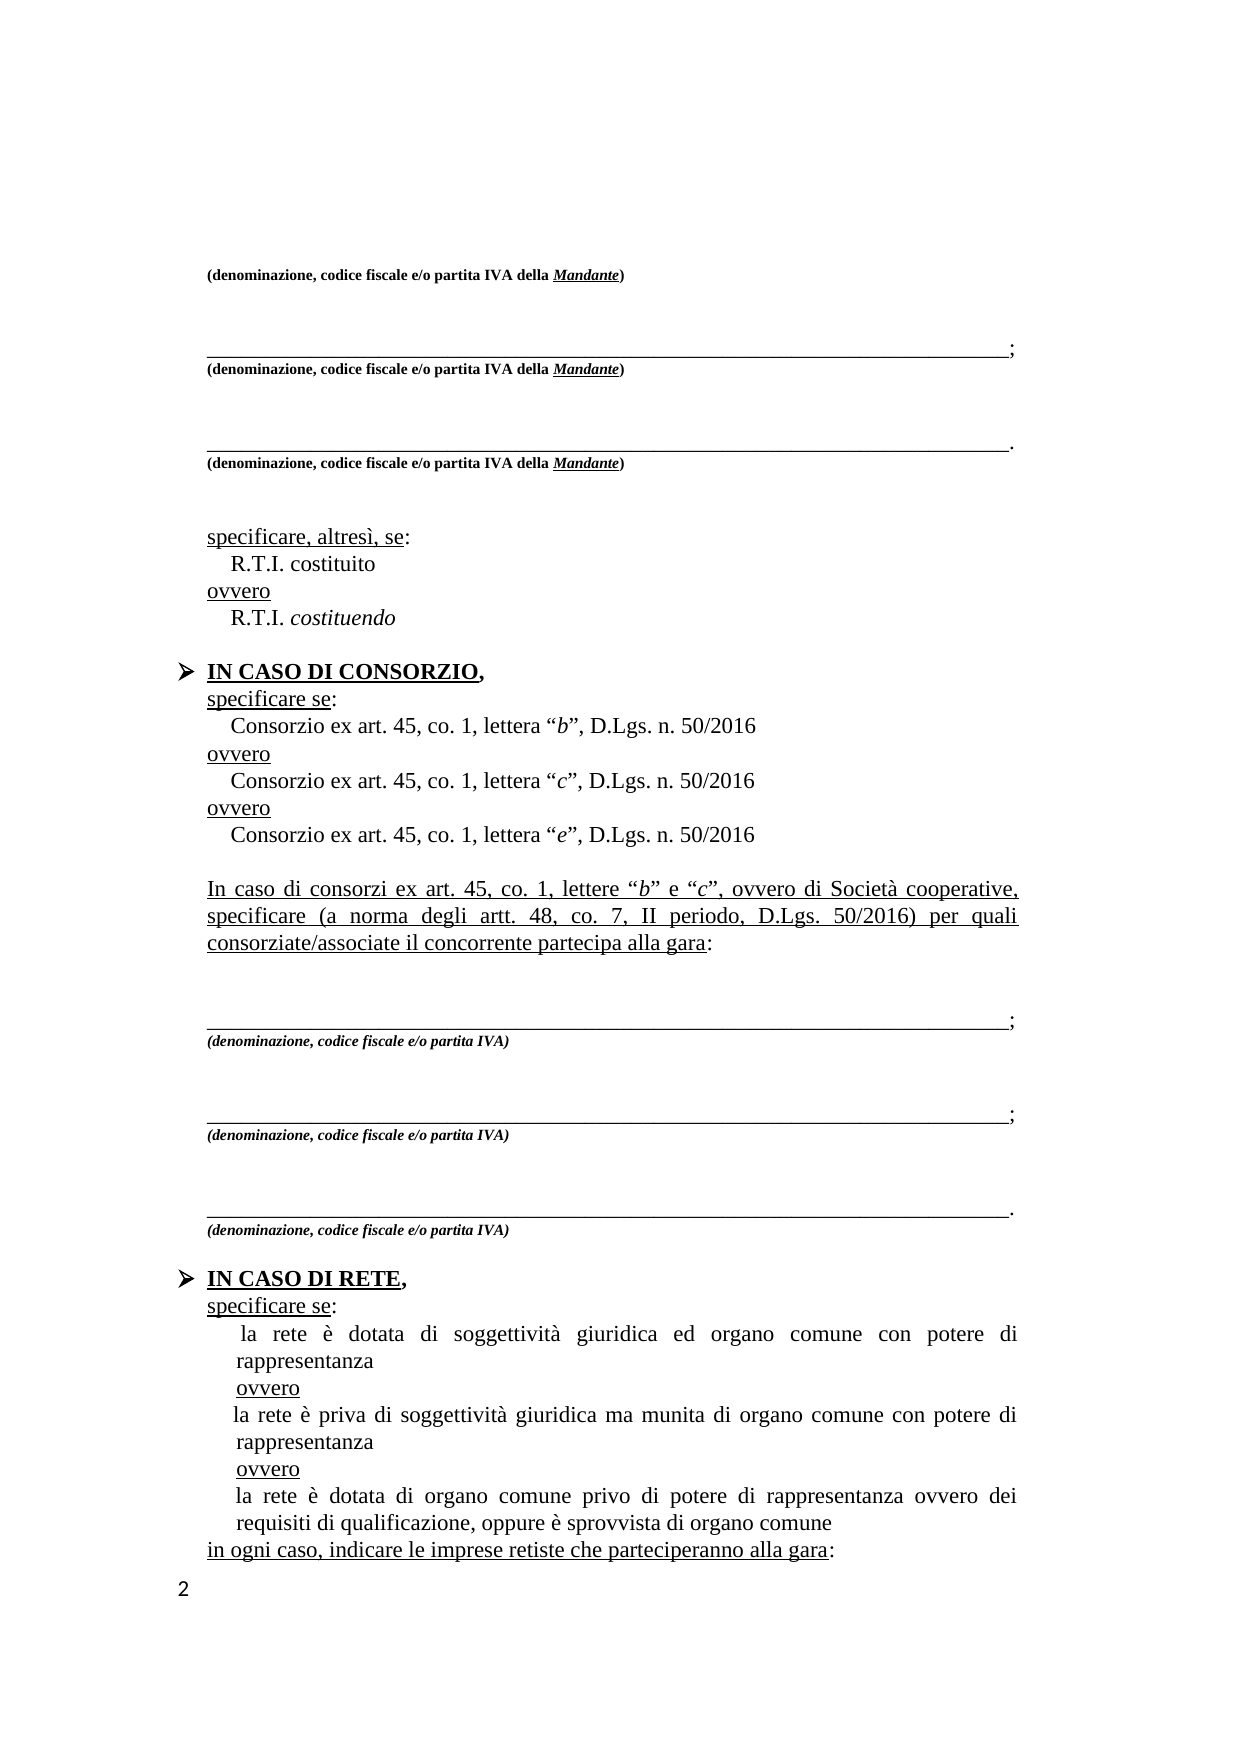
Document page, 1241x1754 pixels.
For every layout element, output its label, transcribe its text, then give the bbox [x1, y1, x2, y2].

text (denominazione, codice fiscale e/o partita IVA della Mandante) [207, 360, 1019, 378]
text (denominazione, codice fiscale e/o partita IVA) [207, 1126, 1019, 1144]
text (denominazione, codice fiscale e/o partita IVA della Mandante) [207, 454, 1019, 472]
text  la rete è dotata di soggettività giuridica ed organo comune con potere di rappresentanza [207, 1319, 1019, 1373]
list IN CASO DI CONSORZIO, [177, 658, 1019, 685]
text ovvero [236, 1373, 1019, 1400]
text (denominazione, codice fiscale e/o partita IVA) [207, 1221, 1019, 1238]
text  R.T.I. costituendo [207, 603, 1019, 631]
list IN CASO DI RETE, [177, 1265, 1019, 1292]
text ______________________________________________________________________. [207, 1194, 1019, 1221]
list In caso di consorzi ex art. 45, co. 1, lettere “b” e “c”, ovvero di Società cooperative, specificare (a norma degli artt. 48, co. 7, II periodo, D.Lgs. 50/2016) per quali consorziate/associate il concorrente partecipa alla gara: [207, 899, 1019, 925]
list In caso di consorzi ex art. 45, co. 1, lettere “b” e “c”, ovvero di Società cooperative, specificare (a norma degli artt. 48, co. 7, II periodo, D.Lgs. 50/2016) per quali consorziate/associate il concorrente partecipa alla gara: [207, 874, 1019, 898]
text  Consorzio ex art. 45, co. 1, lettera “e”, D.Lgs. n. 50/2016 [207, 820, 1019, 847]
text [207, 334, 1019, 360]
list specificare, altresì, se: [207, 522, 1019, 549]
text ovvero [207, 739, 1019, 766]
text ______________________________________________________________________; [207, 1100, 1019, 1126]
text  la rete è priva di soggettività giuridica ma munita di organo comune con potere di rappresentanza [207, 1400, 1019, 1454]
text ovvero [207, 576, 1019, 603]
text ______________________________________________________________________; [207, 1006, 1019, 1032]
text (denominazione, codice fiscale e/o partita IVA) [207, 1032, 1019, 1050]
text  Consorzio ex art. 45, co. 1, lettera “b”, D.Lgs. n. 50/2016 [207, 712, 1019, 739]
list specificare se: [207, 1292, 1019, 1319]
list In caso di consorzi ex art. 45, co. 1, lettere “b” e “c”, ovvero di Società cooperative, specificare (a norma degli artt. 48, co. 7, II periodo, D.Lgs. 50/2016) per quali consorziate/associate il concorrente partecipa alla gara: [207, 926, 1019, 956]
text  R.T.I. costituito [207, 549, 1019, 576]
text ovvero [236, 1454, 1019, 1481]
text in ogni caso, indicare le imprese retiste che parteciperanno alla gara: [207, 1536, 1019, 1563]
text  la rete è dotata di organo comune privo di potere di rappresentanza ovvero dei requisiti di qualificazione, oppure è sprovvista di organo comune [207, 1481, 1019, 1536]
list specificare se: [207, 685, 1019, 712]
text ovvero [207, 793, 1019, 820]
text ______________________________________________________________________. [207, 428, 1019, 454]
text (denominazione, codice fiscale e/o partita IVA della Mandante) [207, 266, 1019, 284]
text  Consorzio ex art. 45, co. 1, lettera “c”, D.Lgs. n. 50/2016 [207, 766, 1019, 793]
